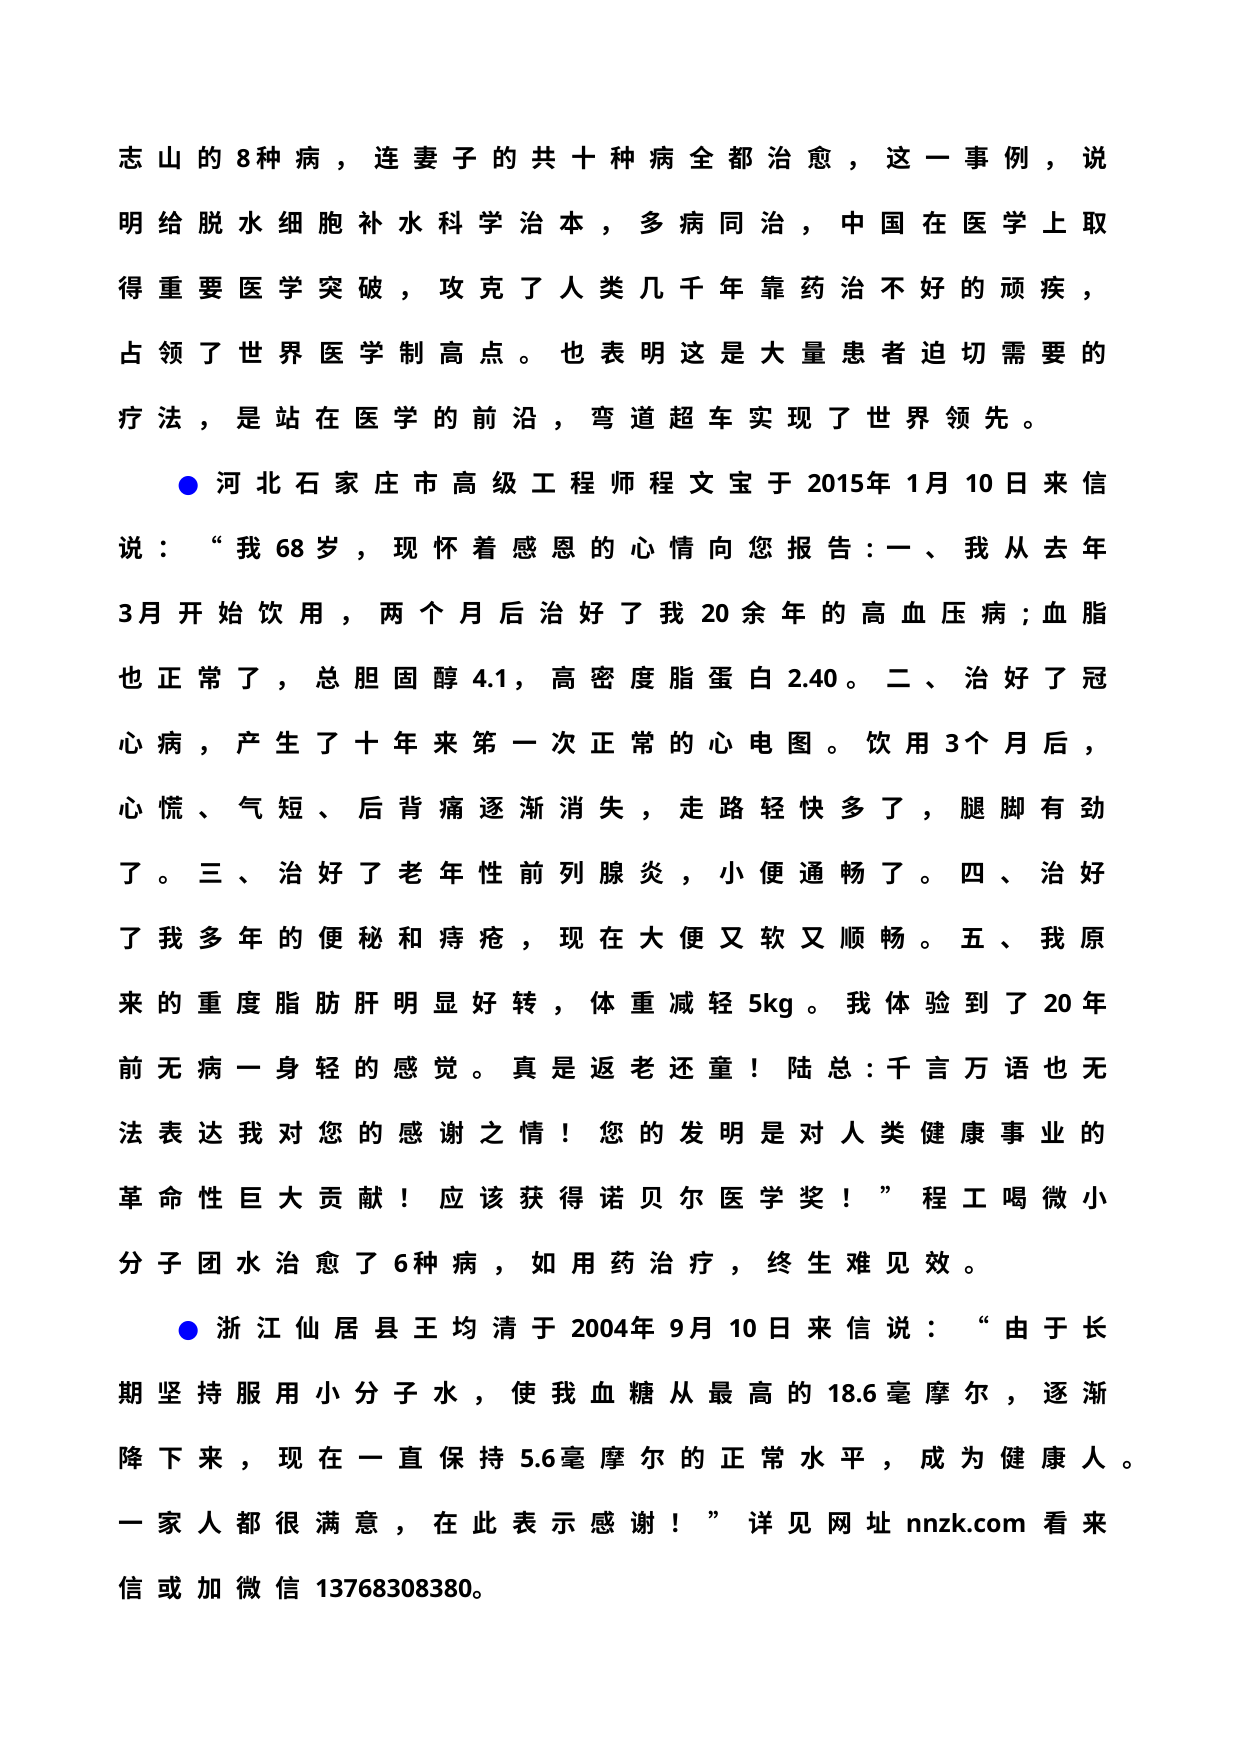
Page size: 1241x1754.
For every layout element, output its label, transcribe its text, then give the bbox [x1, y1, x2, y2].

text ●河北石家庄市高级工程师程文宝于2015年1月10日来信说：“我68岁，现怀着感恩的心情向您报告:一、我从去年3月开始饮用，两个月后治好了我20余年的高血压病;血脂也正常了，总胆固醇4.1，高密度脂蛋白2.40。二、治好了冠心病，产生了十年来笫一次正常的心电图。饮用3个月后，心慌、气短、后背痛逐渐消失，走路轻快多了，腿脚有劲了。三、治好了老年性前列腺炎，小便通畅了。四、治好了我多年的便秘和痔疮，现在大便又软又顺畅。五、我原来的重度脂肪肝明显好转，体重减轻5kg。我体验到了20年前无病一身轻的感觉。真是返老还童！陆总:千言万语也无法表达我对您的感谢之情！您的发明是对人类健康事业的革命性巨大贡献！应该获得诺贝尔医学奖！”程工喝微小分子团水治愈了6种病，如用药治疗，终生难见效。 [118, 449, 1122, 1294]
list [118, 124, 1122, 449]
text ●浙江仙居县王均清于2004年9月10日来信说：“由于长期坚持服用小分子水，使我血糖从最高的18.6毫摩尔，逐渐降下来，现在一直保持5.6毫摩尔的正常水平，成为健康人。一家人都很满意，在此表示感谢！”详见网址nnzk.com看来信或加微信13768308380。 [118, 1294, 1122, 1619]
